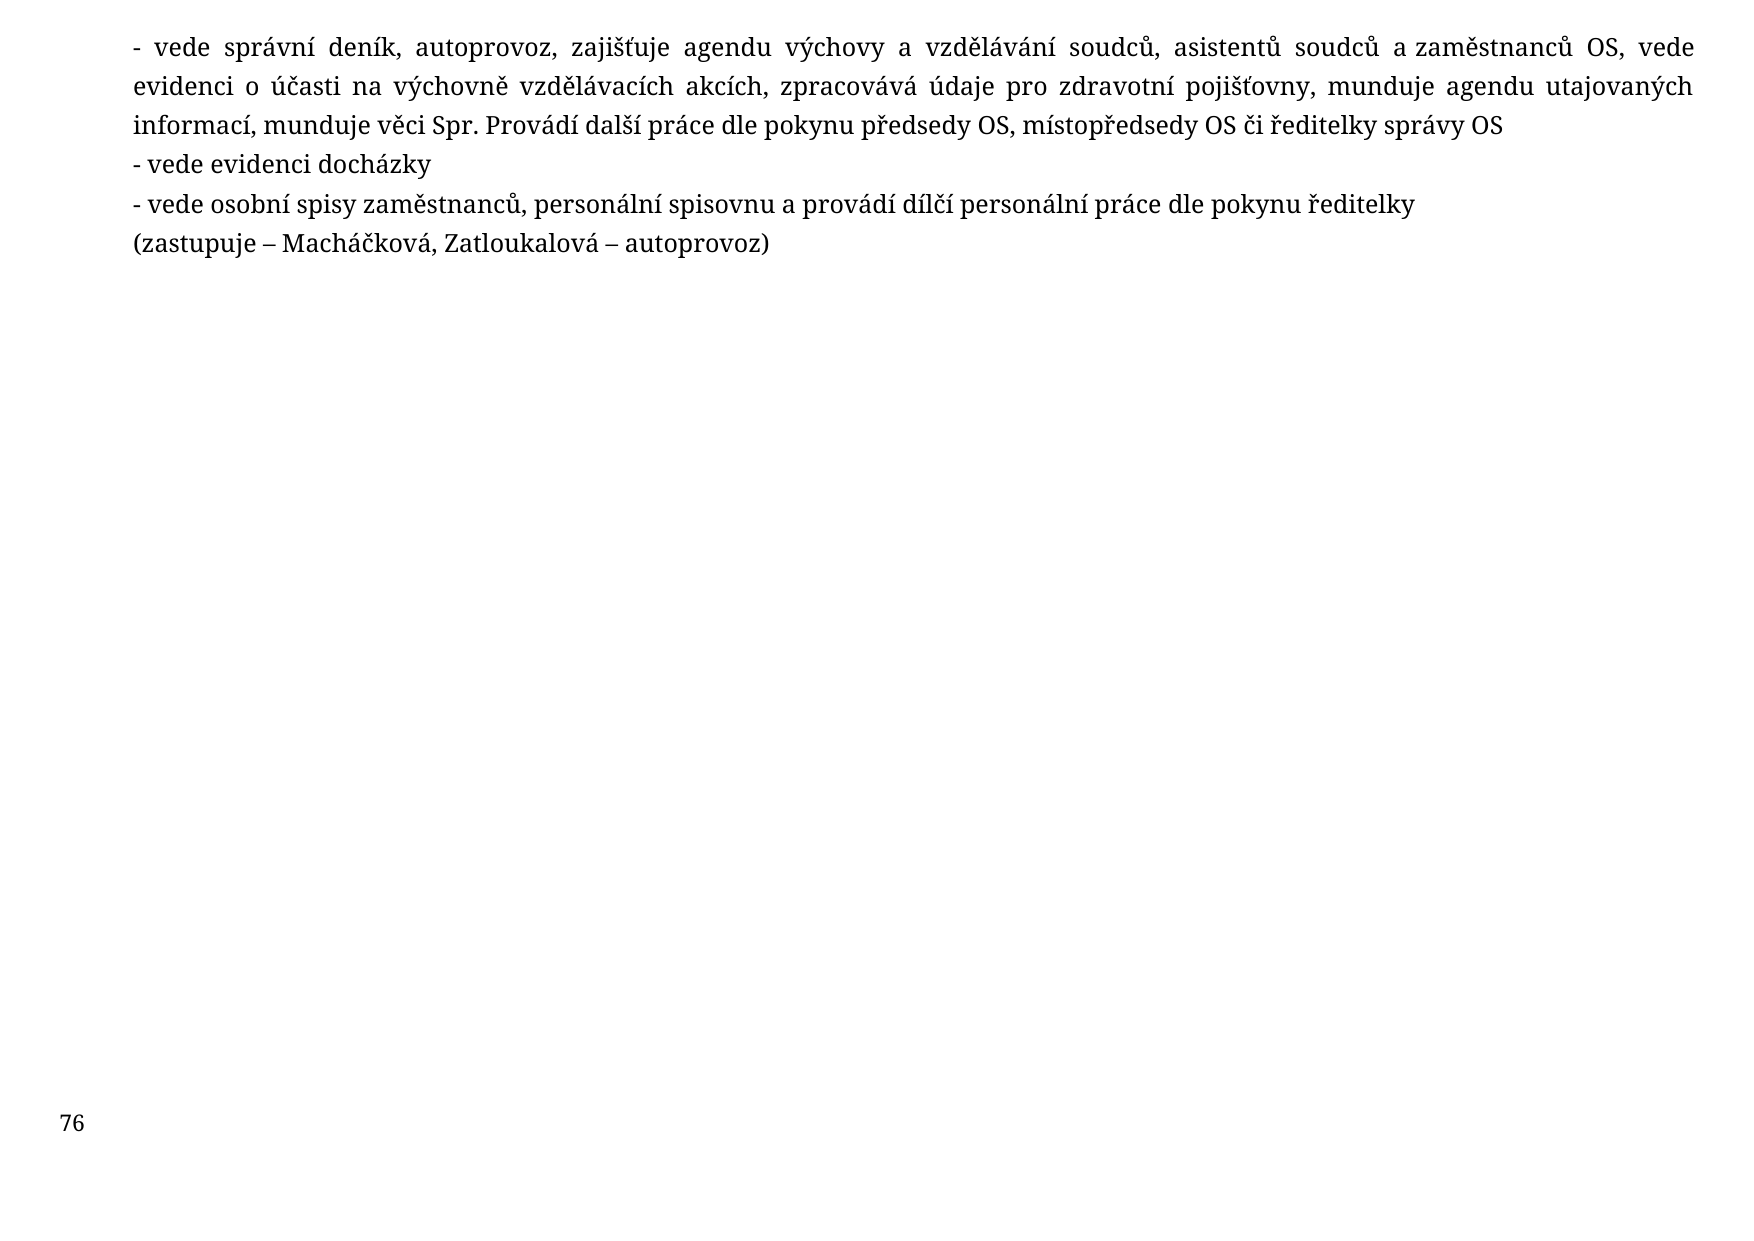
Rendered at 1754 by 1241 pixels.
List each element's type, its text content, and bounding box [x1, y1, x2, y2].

text (zastupuje – Macháčková, Zatloukalová – autoprovoz) [59, 225, 1695, 259]
text - vede osobní spisy zaměstnanců, personální spisovnu a provádí dílčí personální práce dle pokynu ředitelky [59, 186, 1695, 220]
text - vede správní deník, autoprovoz, zajišťuje agendu výchovy a vzdělávání soudců, asistentů soudců a zaměstnanců OS, vede evidenci o účasti na výchovně vzdělávacích akcích, zpracovává údaje pro zdravotní pojišťovny, munduje agendu utajovaných informací, munduje věci Spr. Provádí další práce dle pokynu předsedy OS, místopředsedy OS či ředitelky správy OS [133, 29, 1695, 142]
text - vede evidenci docházky [59, 147, 1695, 181]
